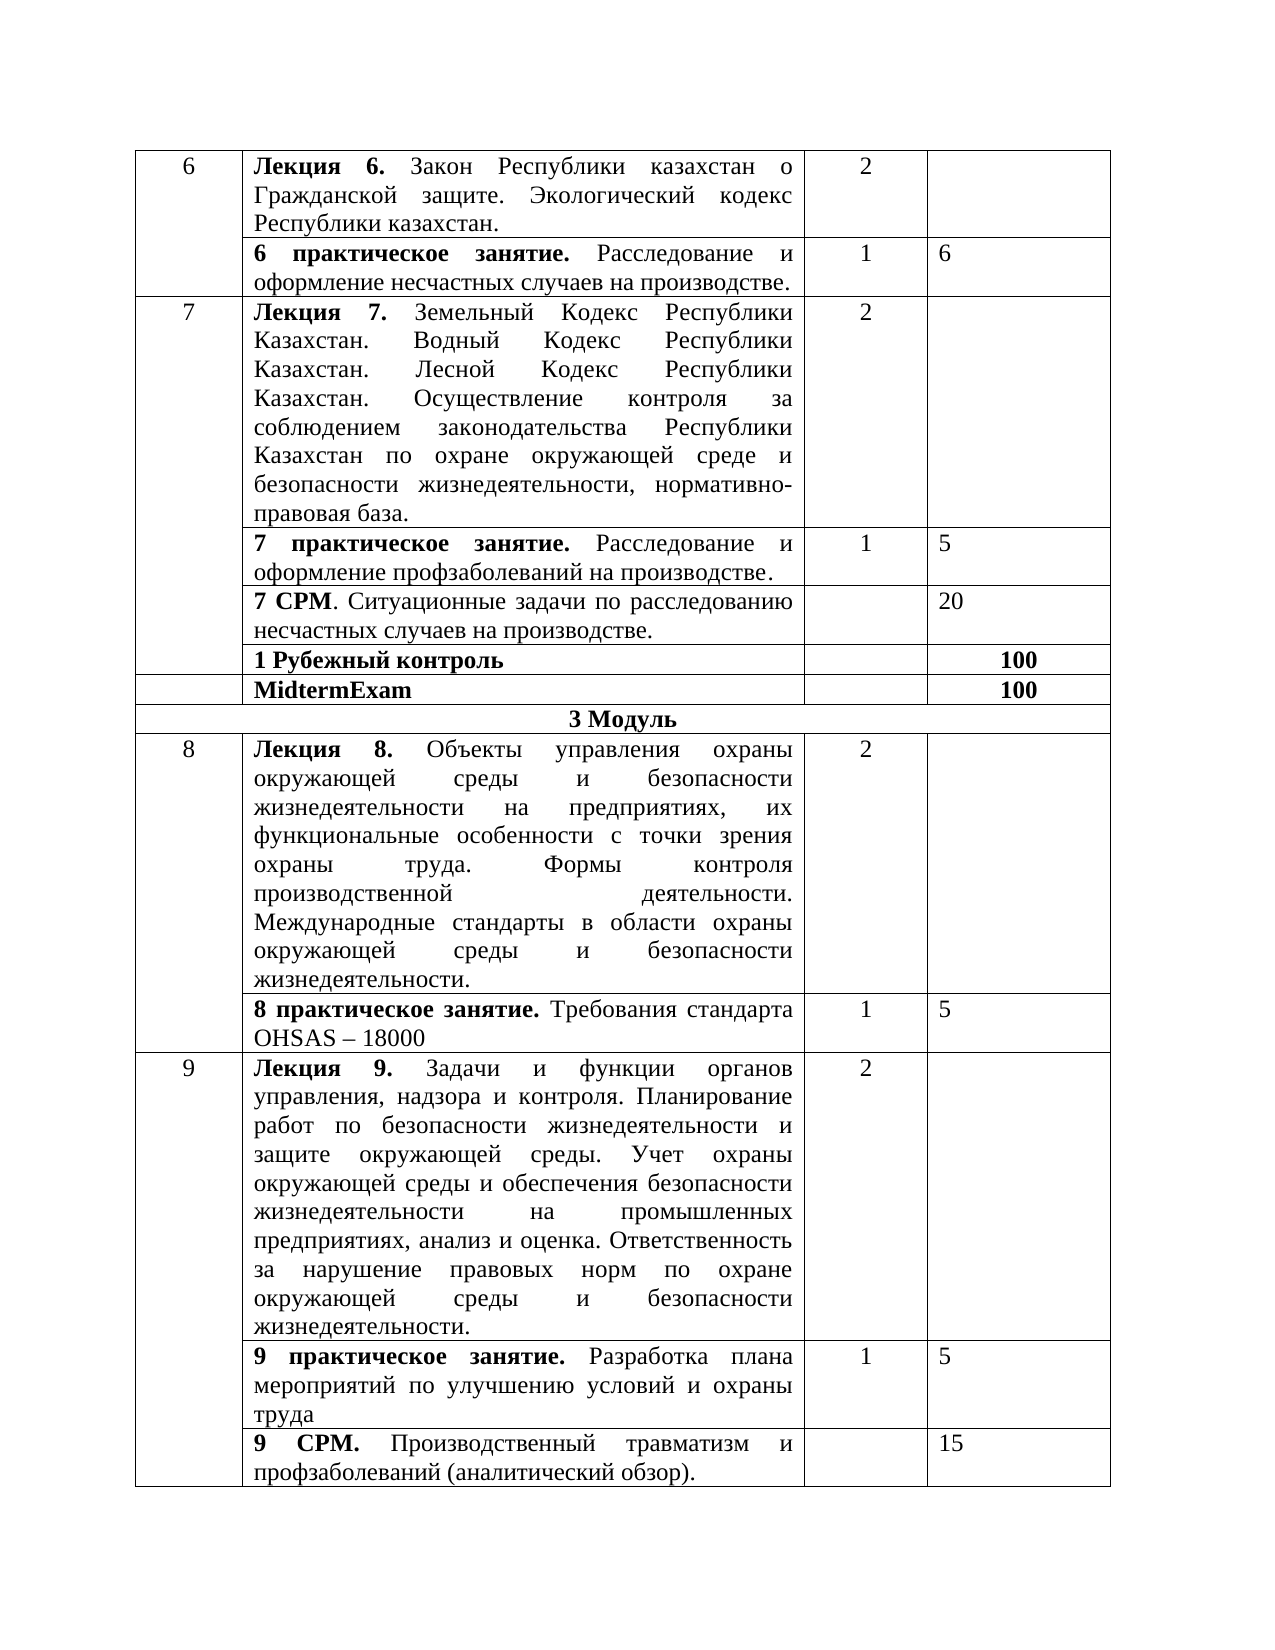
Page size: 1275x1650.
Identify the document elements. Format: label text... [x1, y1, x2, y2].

table_cell [928, 151, 1110, 237]
table_cell 1 [805, 994, 927, 1052]
table_cell 5 [928, 1341, 1110, 1427]
table_cell [928, 1053, 1110, 1340]
table_cell 100 [928, 675, 1110, 703]
table_cell 1 [805, 1341, 927, 1427]
table_cell 5 [928, 528, 1110, 585]
table_cell MidtermExam [243, 675, 804, 703]
table_cell 6 практическое занятие. Расследование и оформление несчастных случаев на производстве. [243, 238, 804, 296]
table_cell Лекция 8. Объекты управления охраны окружающей среды и безопасности жизнедеятельности на предприятиях, их функциональные особенности с точки зрения охраны труда. Формы контроля производственной деятельности. Международные стандарты в области охраны окружающей среды и безопасности жизнедеятельности. [243, 734, 804, 993]
table_cell [928, 297, 1110, 527]
table_cell 1 Рубежный контроль [243, 645, 804, 674]
table_cell 9 практическое занятие. Разработка плана мероприятий по улучшению условий и охраны труда [243, 1341, 804, 1427]
table_cell [805, 586, 927, 644]
table_cell 100 [928, 645, 1110, 674]
table_cell 5 [928, 994, 1110, 1052]
table_cell 7 [136, 297, 242, 674]
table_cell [243, 1429, 804, 1486]
table_cell Лекция 7. Земельный Кодекс Республики Казахстан. Водный Кодекс Республики Казахстан. Лесной Кодекс Республики Казахстан. Осуществление контроля за соблюдением законодательства Республики Казахстан по охране окружающей среде и безопасности жизнедеятельности, нормативно-правовая база. [243, 297, 804, 527]
table_cell 1 [805, 528, 927, 585]
table_cell 6 [928, 238, 1110, 296]
table_cell 20 [928, 586, 1110, 644]
table_cell 15 [928, 1429, 1110, 1486]
table_cell 2 [805, 1053, 927, 1340]
table_cell 8 [136, 734, 242, 1052]
table_cell 2 [805, 734, 927, 993]
table_cell Лекция 6. Закон Республики казахстан о Гражданской защите. Экологический кодекс Республики казахстан. [243, 151, 804, 237]
table_cell [136, 675, 242, 703]
table_cell 3 Модуль [136, 705, 1110, 733]
table_cell 7 СРМ. Ситуационные задачи по расследованию несчастных случаев на производстве. [243, 586, 804, 644]
table_cell 8 практическое занятие. Требования стандарта OHSAS – 18000 [243, 994, 804, 1052]
table_cell [928, 734, 1110, 993]
table_cell Лекция 9. Задачи и функции органов управления, надзора и контроля. Планирование работ по безопасности жизнедеятельности и защите окружающей среды. Учет охраны окружающей среды и обеспечения безопасности жизнедеятельности на промышленных предприятиях, анализ и оценка. Ответственность за нарушение правовых норм по охране окружающей среды и безопасности жизнедеятельности. [243, 1053, 804, 1340]
table_cell 2 [805, 297, 927, 527]
table_cell 2 [805, 151, 927, 237]
table_cell [805, 1429, 927, 1486]
table_cell 7 практическое занятие. Расследование и оформление профзаболеваний на производстве. [243, 528, 804, 585]
table_cell [805, 645, 927, 674]
table_cell 1 [805, 238, 927, 296]
table_cell 9 [136, 1053, 242, 1486]
table_cell 6 [136, 151, 242, 296]
table_cell [805, 675, 927, 703]
